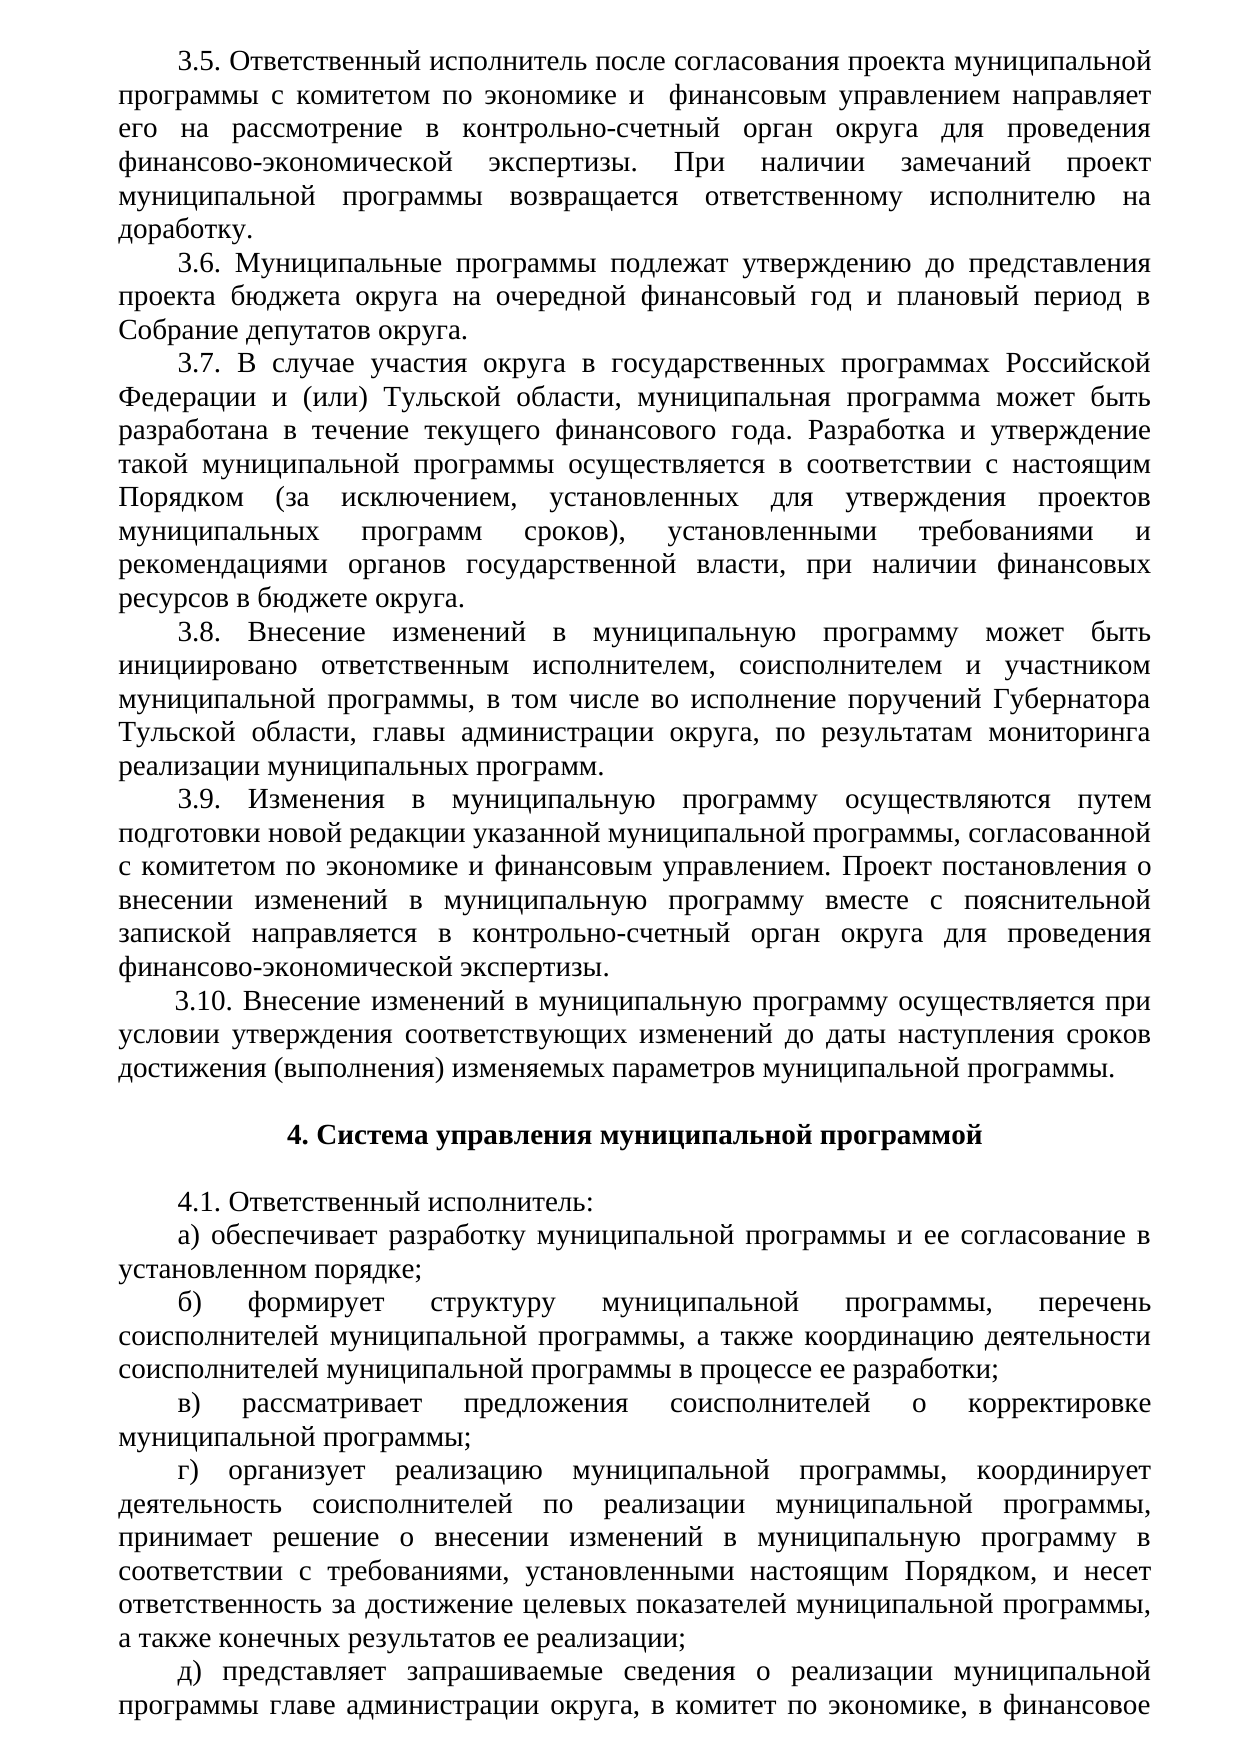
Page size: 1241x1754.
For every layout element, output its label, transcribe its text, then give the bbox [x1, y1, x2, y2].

text б) формирует структуру муниципальной программы, перечень соисполнителей муниципальной программы, а также координацию деятельности соисполнителей муниципальной программы в процессе ее разработки; [118, 1284, 1152, 1385]
text 3.10. Внесение изменений в муниципальную программу осуществляется при условии утверждения соответствующих изменений до даты наступления сроков достижения (выполнения) изменяемых параметров муниципальной программы. [118, 983, 1152, 1083]
text г) организует реализацию муниципальной программы, координирует деятельность соисполнителей по реализации муниципальной программы, принимает решение о внесении изменений в муниципальную программу в соответствии с требованиями, установленными настоящим Порядком, и несет ответственность за достижение целевых показателей муниципальной программы, а также конечных результатов ее реализации; [118, 1452, 1152, 1653]
text а) обеспечивает разработку муниципальной программы и ее согласование в установленном порядке; [118, 1217, 1152, 1284]
text в) рассматривает предложения соисполнителей о корректировке муниципальной программы; [118, 1385, 1152, 1452]
text 4. Система управления муниципальной программой [118, 1117, 1152, 1150]
text 3.6. Муниципальные программы подлежат утверждению до представления проекта бюджета округа на очередной финансовый год и плановый период в Собрание депутатов округа. [118, 245, 1152, 345]
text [118, 1653, 1152, 1721]
text 4.1. Ответственный исполнитель: [118, 1184, 1152, 1217]
text 3.8. Внесение изменений в муниципальную программу может быть инициировано ответственным исполнителем, соисполнителем и участником муниципальной программы, в том числе во исполнение поручений Губернатора Тульской области, главы администрации округа, по результатам мониторинга реализации муниципальных программ. [118, 614, 1152, 781]
text 3.7. В случае участия округа в государственных программах Российской Федерации и (или) Тульской области, муниципальная программа может быть разработана в течение текущего финансового года. Разработка и утверждение такой муниципальной программы осуществляется в соответствии с настоящим Порядком (за исключением, установленных для утверждения проектов муниципальных программ сроков), установленными требованиями и рекомендациями органов государственной власти, при наличии финансовых ресурсов в бюджете округа. [118, 345, 1152, 614]
text 3.9. Изменения в муниципальную программу осуществляются путем подготовки новой редакции указанной муниципальной программы, согласованной с комитетом по экономике и финансовым управлением. Проект постановления о внесении изменений в муниципальную программу вместе с пояснительной запиской направляется в контрольно-счетный орган округа для проведения финансово-экономической экспертизы. [118, 781, 1152, 983]
text 3.5. Ответственный исполнитель после согласования проекта муниципальной программы с комитетом по экономике и финансовым управлением направляет его на рассмотрение в контрольно-счетный орган округа для проведения финансово-экономической экспертизы. При наличии замечаний проект муниципальной программы возвращается ответственному исполнителю на доработку. [118, 43, 1152, 245]
